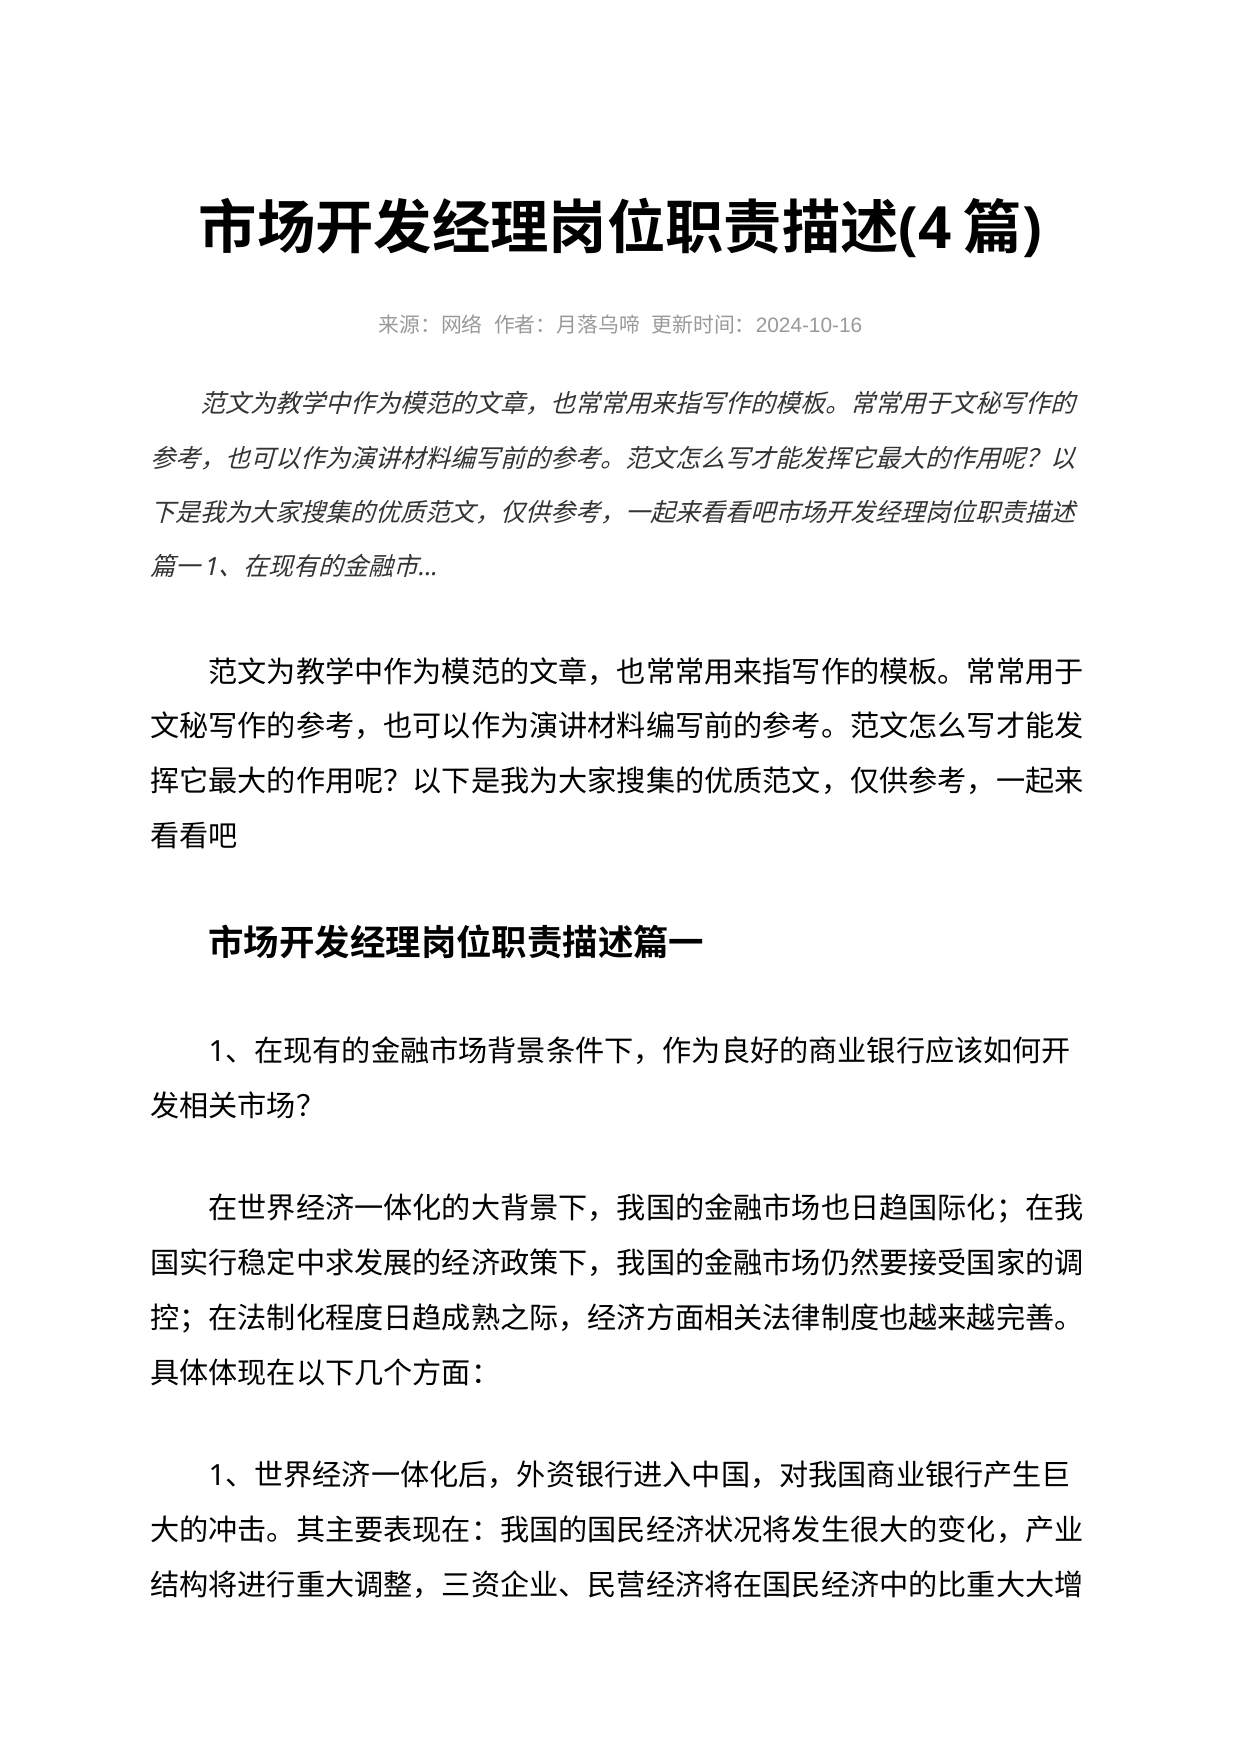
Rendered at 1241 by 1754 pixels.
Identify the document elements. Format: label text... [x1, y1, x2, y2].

text 范文为教学中作为模范的文章，也常常用来指写作的模板。常常用于文秘写作的参考，也可以作为演讲材料编写前的参考。范文怎么写才能发挥它最大的作用呢？以下是我为大家搜集的优质范文，仅供参考，一起来看看吧 [150, 648, 1090, 855]
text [150, 1451, 1090, 1603]
text 范文为教学中作为模范的文章，也常常用来指写作的模板。常常用于文秘写作的参考，也可以作为演讲材料编写前的参考。范文怎么写才能发挥它最大的作用呢？以下是我为大家搜集的优质范文，仅供参考，一起来看看吧市场开发经理岗位职责描述篇一1、在现有的金融市... [150, 384, 1090, 583]
subtitle 市场开发经理岗位职责描述(4篇) [150, 181, 1090, 266]
text 在世界经济一体化的大背景下，我国的金融市场也日趋国际化；在我国实行稳定中求发展的经济政策下，我国的金融市场仍然要接受国家的调控；在法制化程度日趋成熟之际，经济方面相关法律制度也越来越完善。具体体现在以下几个方面： [150, 1185, 1090, 1392]
text 来源：网络 作者：月落乌啼 更新时间：2024-10-16 [150, 313, 1090, 337]
text 市场开发经理岗位职责描述篇一 [150, 914, 1090, 966]
text 1、在现有的金融市场背景条件下，作为良好的商业银行应该如何开发相关市场？ [150, 1028, 1090, 1125]
